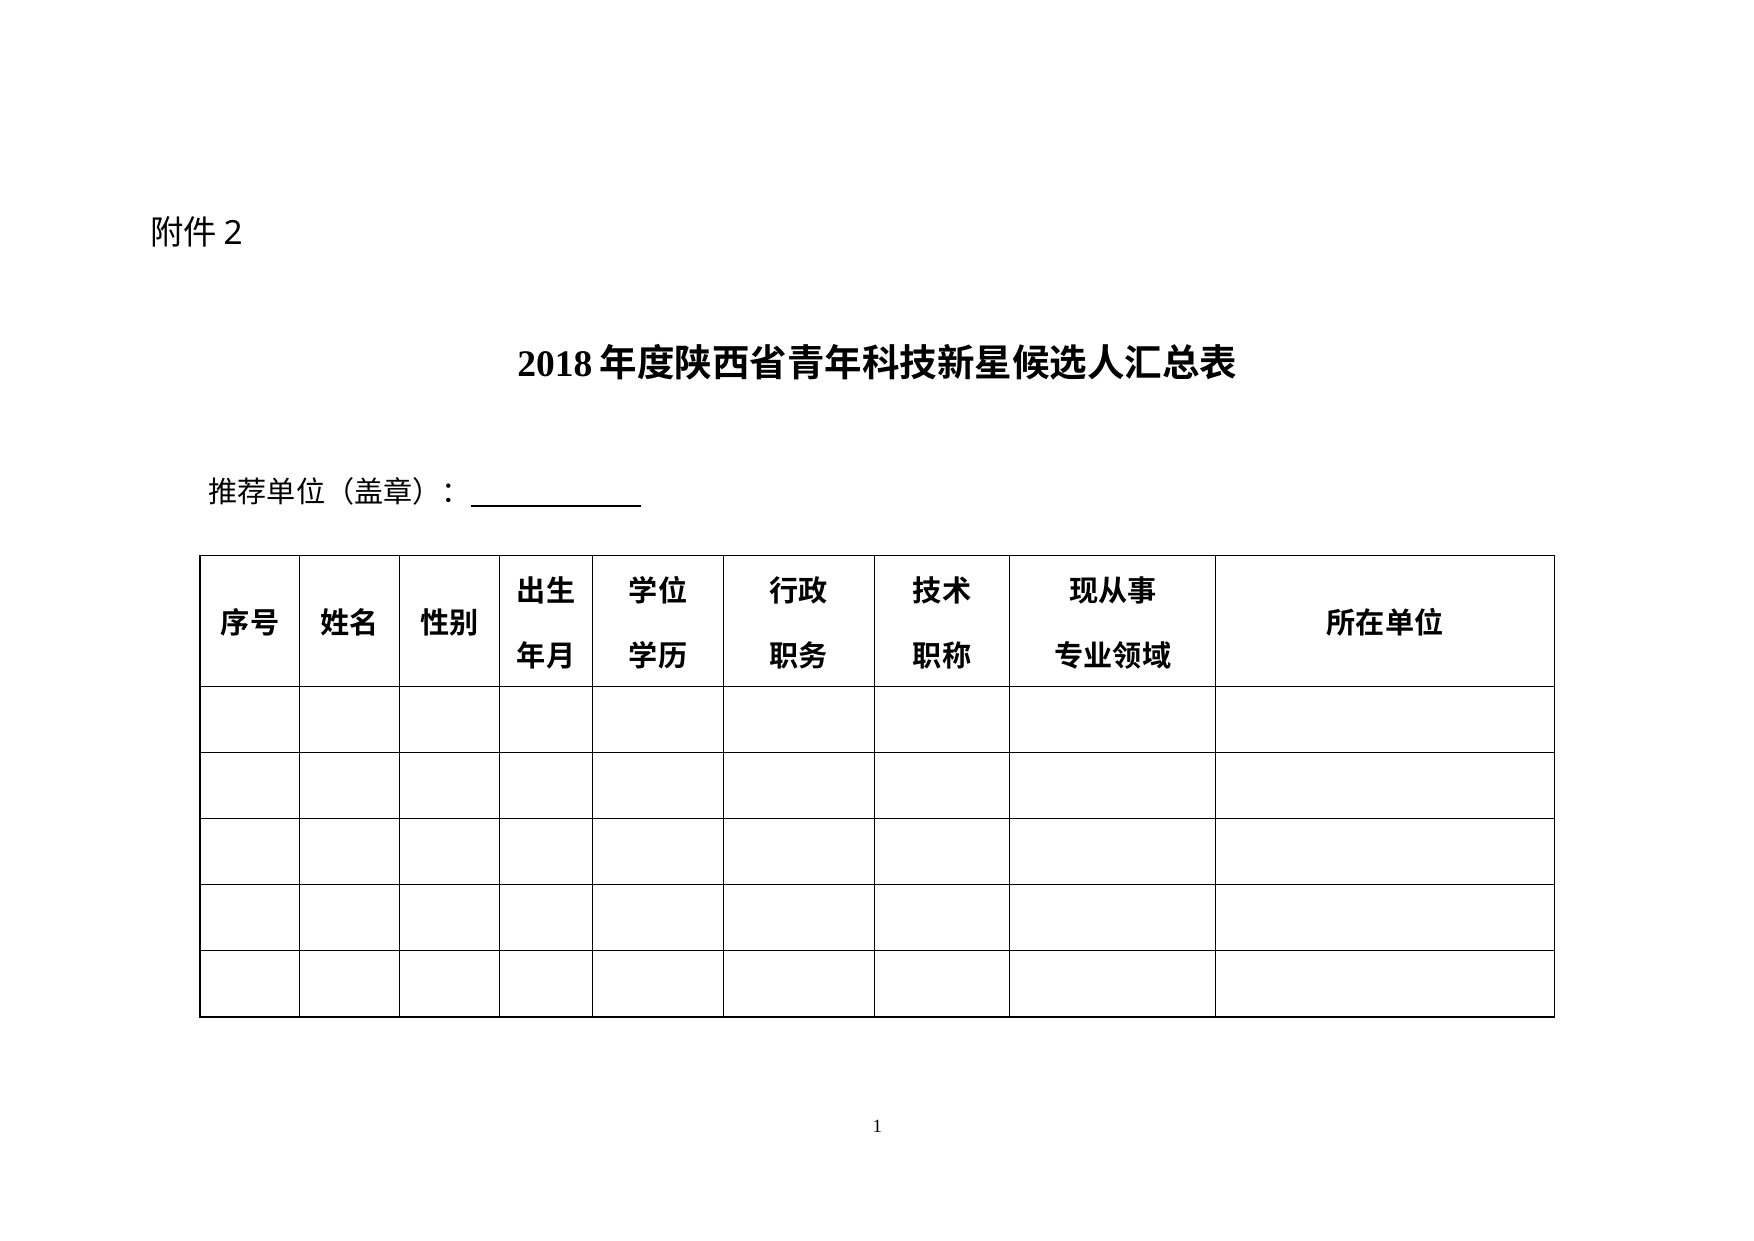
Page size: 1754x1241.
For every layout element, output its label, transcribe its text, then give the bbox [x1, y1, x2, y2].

table_cell [400, 951, 499, 1016]
table_cell [500, 819, 592, 884]
table_cell [300, 951, 399, 1016]
table_cell [593, 687, 723, 752]
table_header 行政 职务 [724, 556, 874, 686]
text 附件2 [150, 198, 1604, 263]
table_header 序号 [201, 556, 299, 686]
table_cell [875, 951, 1009, 1016]
table_header 所在单位 [1216, 556, 1554, 686]
table_cell [1010, 687, 1215, 752]
table_cell [201, 885, 299, 950]
table_header 性别 [400, 556, 499, 686]
table_cell [724, 753, 874, 818]
table_header 技术 职称 [875, 556, 1009, 686]
text 2018年度陕西省青年科技新星候选人汇总表 [150, 328, 1604, 393]
table_cell [1216, 753, 1554, 818]
table_cell [593, 885, 723, 950]
table_cell [1216, 951, 1554, 1016]
table_cell [724, 885, 874, 950]
table_cell [500, 687, 592, 752]
table_cell [400, 753, 499, 818]
table_cell [875, 753, 1009, 818]
table_cell [875, 885, 1009, 950]
table_cell [300, 819, 399, 884]
table_header 学位 学历 [593, 556, 723, 686]
table_cell [1216, 885, 1554, 950]
table_cell [300, 753, 399, 818]
table_cell [724, 687, 874, 752]
table_cell [875, 687, 1009, 752]
table_cell [300, 687, 399, 752]
table_header 现从事 专业领域 [1010, 556, 1215, 686]
text 推荐单位（盖章）： [150, 458, 1604, 523]
table_cell [593, 951, 723, 1016]
table_cell [724, 951, 874, 1016]
table_cell [201, 753, 299, 818]
table_cell [1216, 819, 1554, 884]
table_cell [400, 819, 499, 884]
table_cell [1010, 885, 1215, 950]
table_cell [1010, 819, 1215, 884]
table_header 姓名 [300, 556, 399, 686]
table_cell [875, 819, 1009, 884]
table_cell [500, 885, 592, 950]
table_cell [500, 951, 592, 1016]
table_cell [201, 687, 299, 752]
table_cell [500, 753, 592, 818]
table_cell [400, 687, 499, 752]
table_header 出生 年月 [500, 556, 592, 686]
table_cell [1010, 753, 1215, 818]
table_cell [1010, 951, 1215, 1016]
table_cell [724, 819, 874, 884]
table_cell [201, 951, 299, 1016]
table_cell [593, 819, 723, 884]
table_cell [593, 753, 723, 818]
table_cell [300, 885, 399, 950]
table_cell [400, 885, 499, 950]
table_cell [201, 819, 299, 884]
table_cell [1216, 687, 1554, 752]
